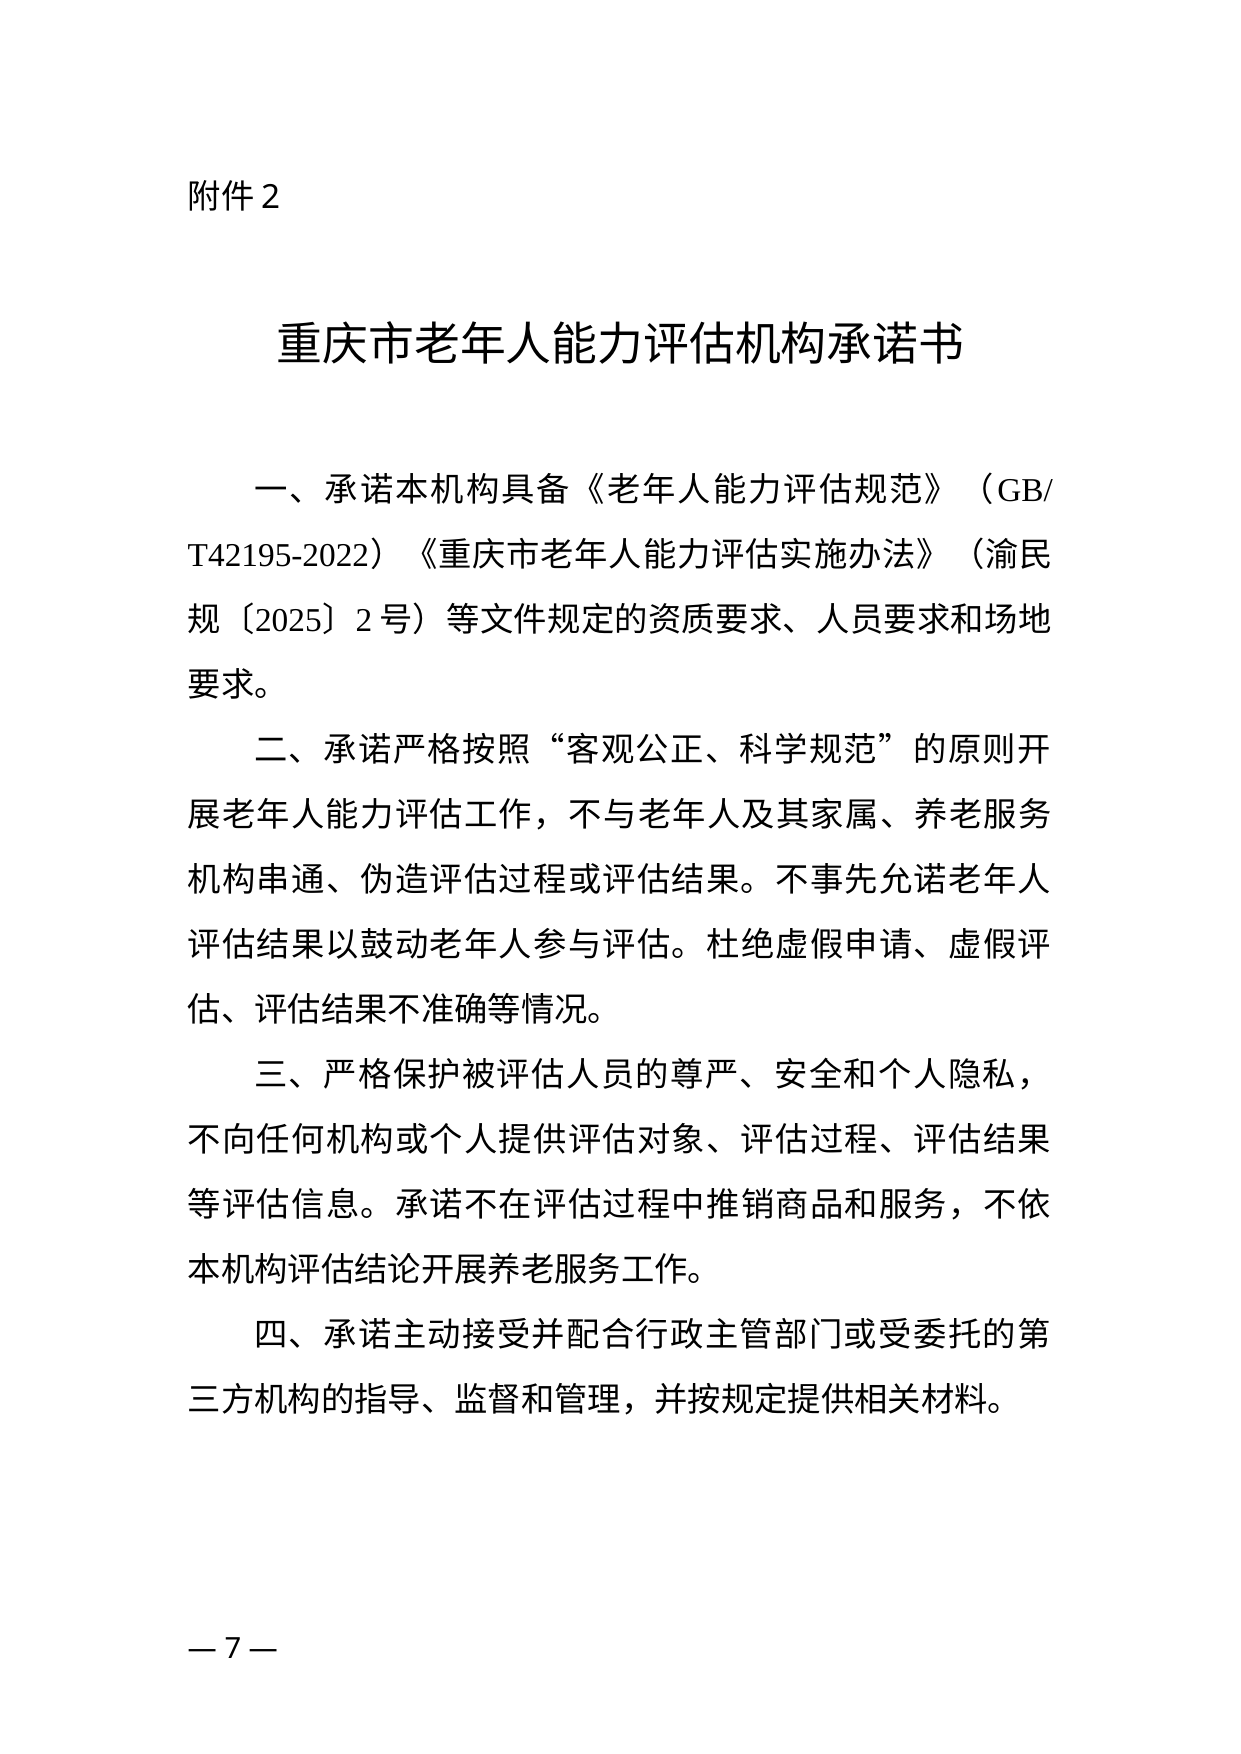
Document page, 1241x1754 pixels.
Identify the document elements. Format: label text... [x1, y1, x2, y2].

text 三、严格保护被评估人员的尊严、安全和个人隐私，不向任何机构或个人提供评估对象、评估过程、评估结果等评估信息。承诺不在评估过程中推销商品和服务，不依本机构评估结论开展养老服务工作。 [187, 1039, 1053, 1299]
text 四、承诺主动接受并配合行政主管部门或受委托的第三方机构的指导、监督和管理，并按规定提供相关材料。 [187, 1299, 1053, 1429]
text 二、承诺严格按照“客观公正、科学规范”的原则开展老年人能力评估工作，不与老年人及其家属、养老服务机构串通、伪造评估过程或评估结果。不事先允诺老年人评估结果以鼓动老年人参与评估。杜绝虚假申请、虚假评估、评估结果不准确等情况。 [187, 714, 1053, 1039]
text 一、承诺本机构具备《老年人能力评估规范》（GB/T42195-2022）《重庆市老年人能力评估实施办法》（渝民规〔2025〕2号）等文件规定的资质要求、人员要求和场地要求。 [187, 454, 1053, 714]
text 附件2 [187, 162, 1053, 227]
text 重庆市老年人能力评估机构承诺书 [187, 292, 1053, 389]
